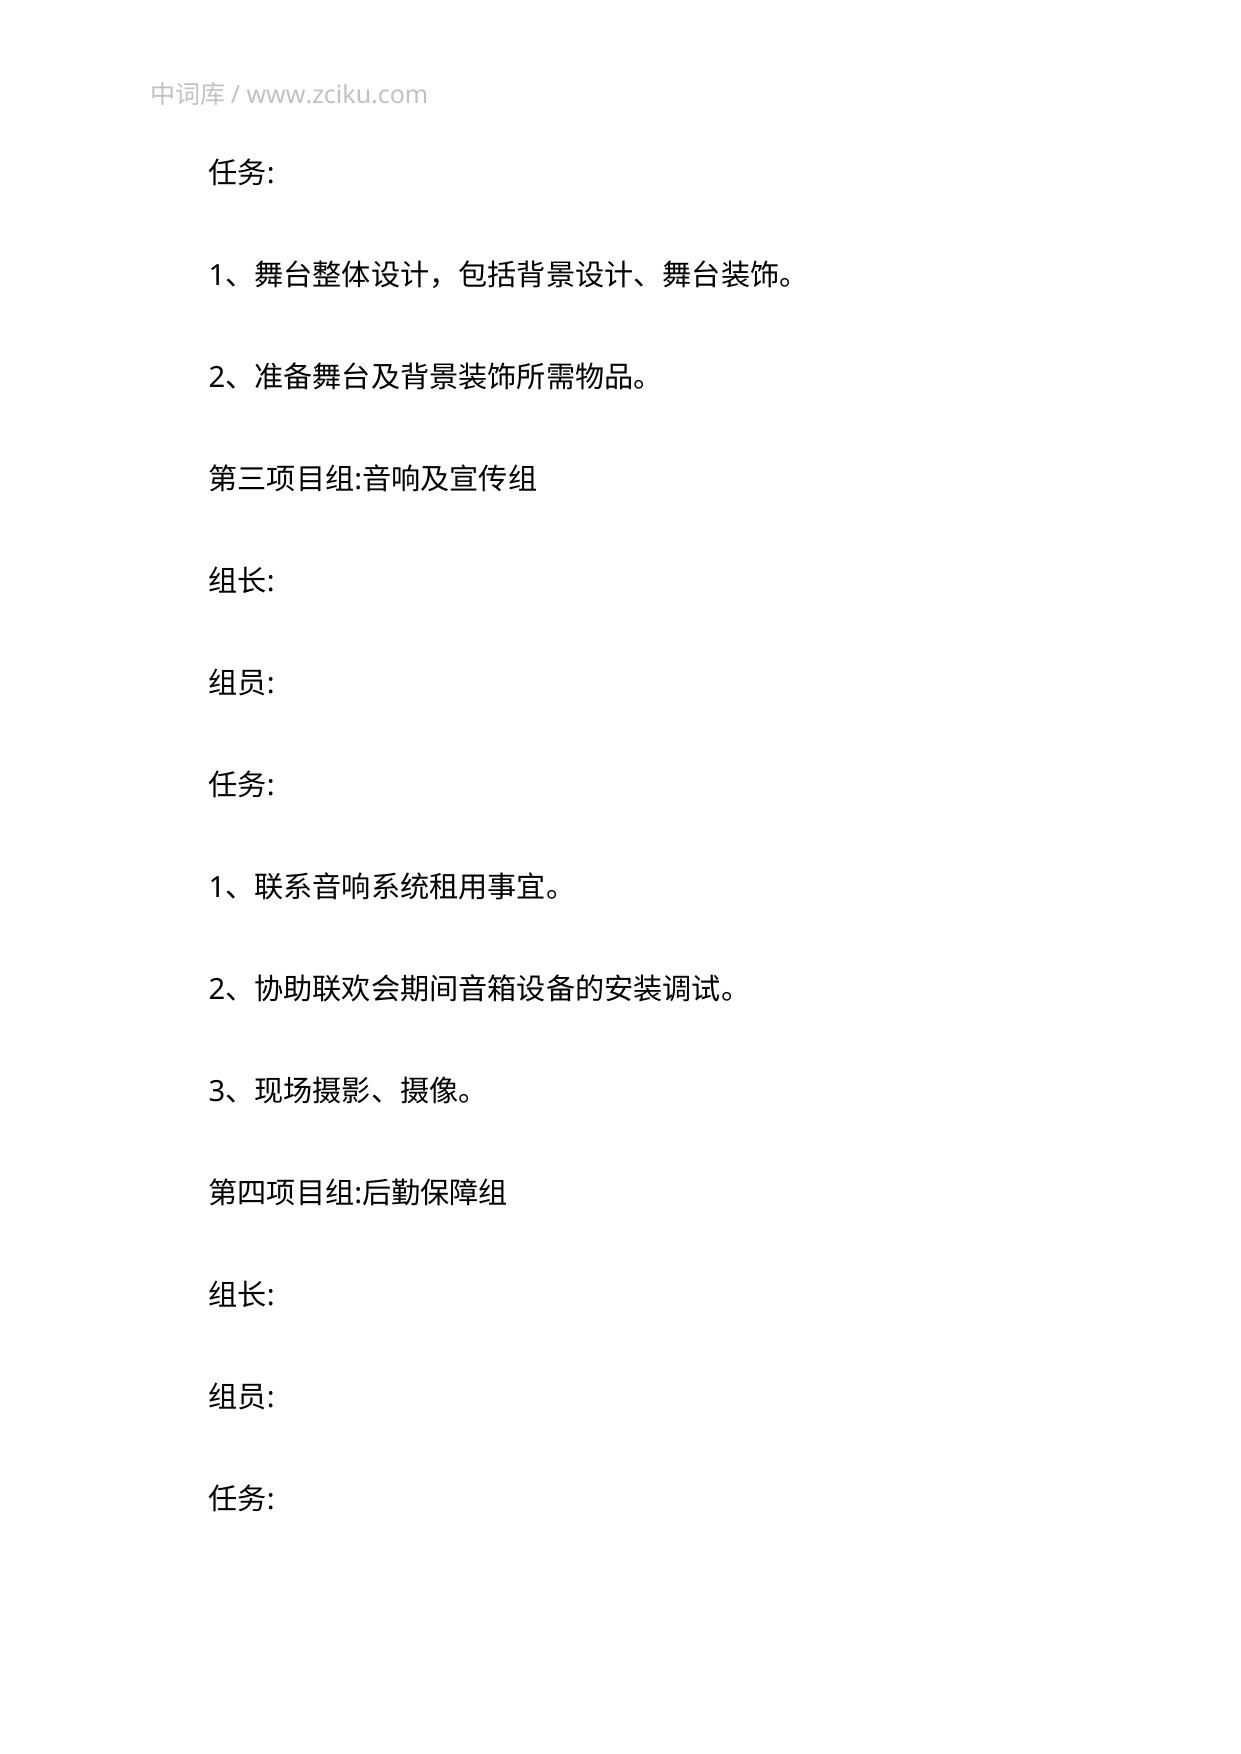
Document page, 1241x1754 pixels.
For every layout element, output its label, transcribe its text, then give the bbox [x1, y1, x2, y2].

text 1、舞台整体设计，包括背景设计、舞台装饰。 [150, 252, 1090, 294]
text 第四项目组:后勤保障组 [150, 1170, 1090, 1212]
text 任务: [150, 150, 1090, 192]
text 3、现场摄影、摄像。 [150, 1068, 1090, 1110]
text 组长: [150, 1272, 1090, 1314]
text 2、准备舞台及背景装饰所需物品。 [150, 354, 1090, 396]
text 组员: [150, 1374, 1090, 1416]
text 任务: [150, 762, 1090, 804]
text 组长: [150, 558, 1090, 600]
text 2、协助联欢会期间音箱设备的安装调试。 [150, 966, 1090, 1008]
text 组员: [150, 660, 1090, 702]
text 1、联系音响系统租用事宜。 [150, 864, 1090, 906]
text 第三项目组:音响及宣传组 [150, 456, 1090, 498]
text 任务: [150, 1476, 1090, 1518]
